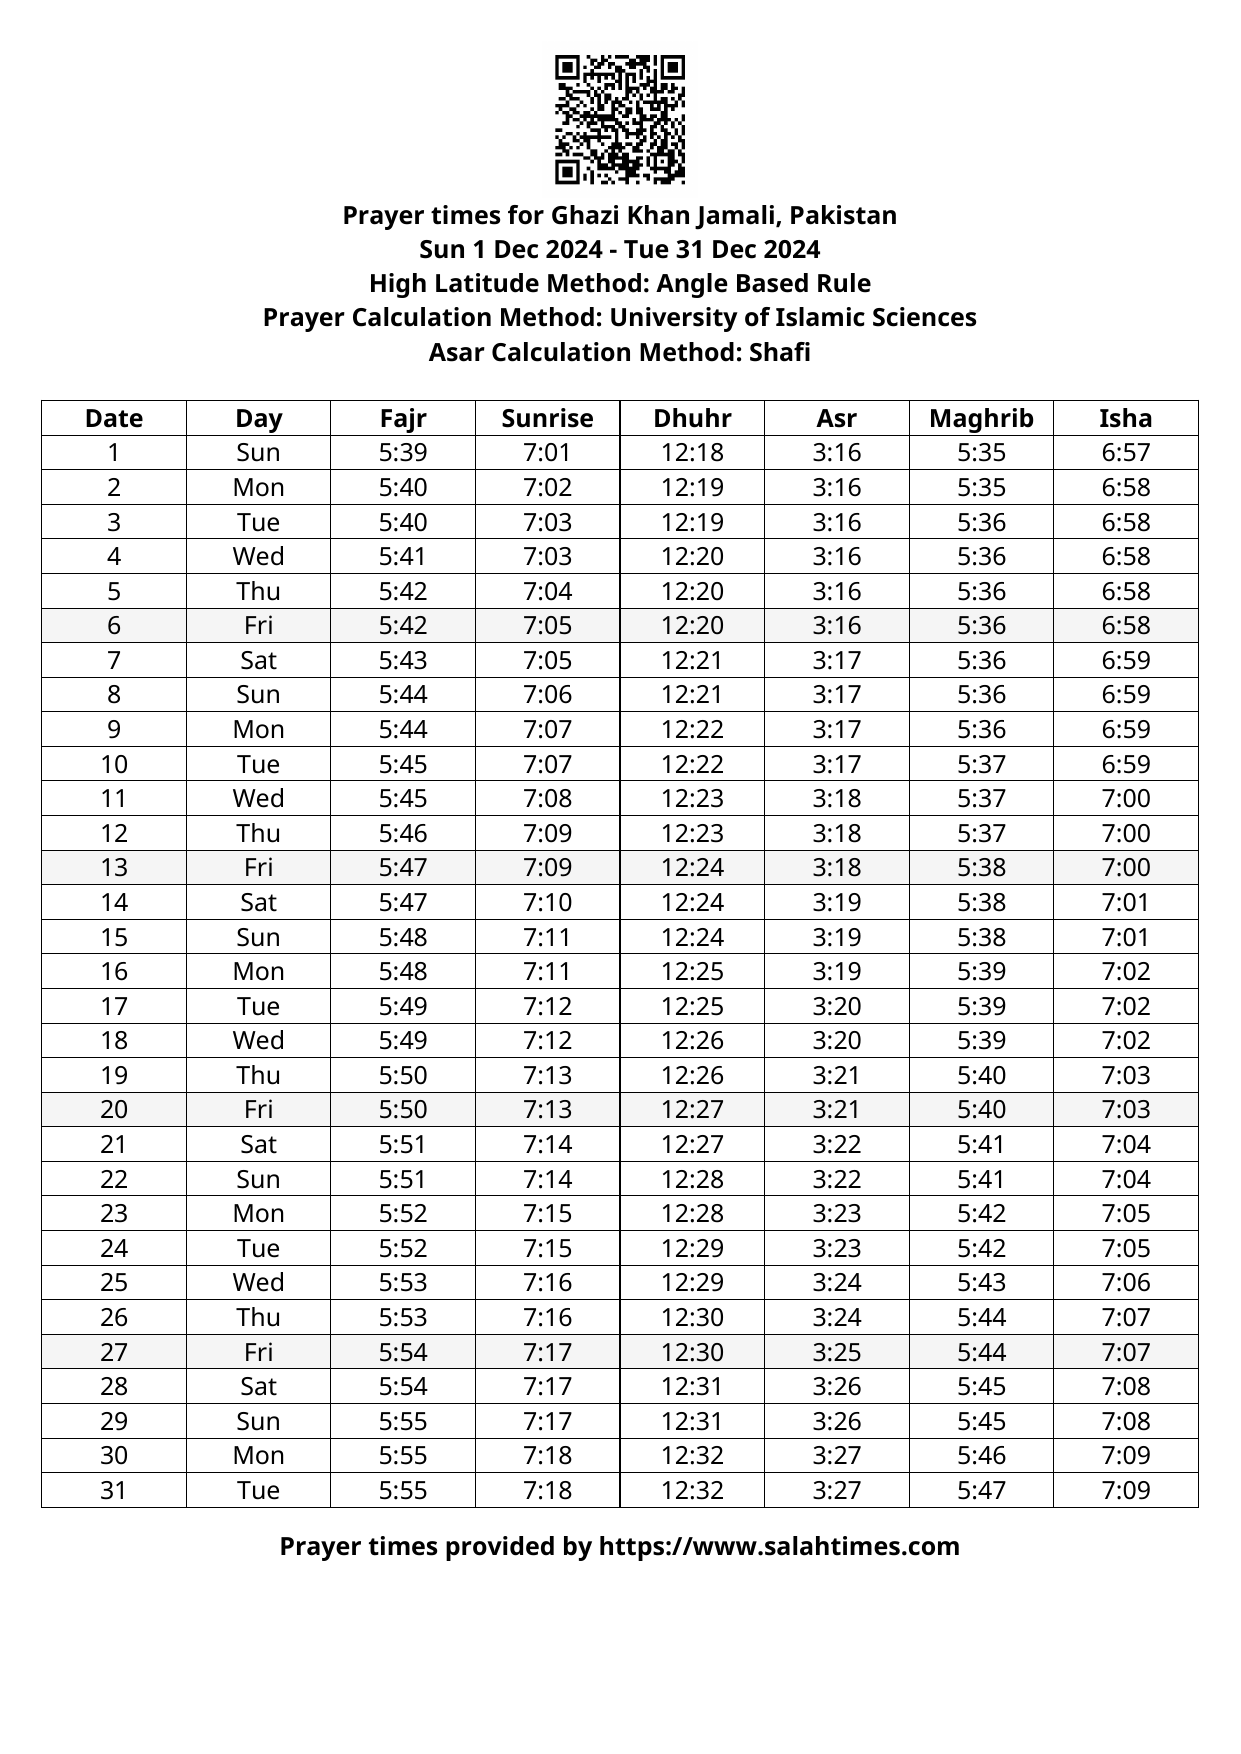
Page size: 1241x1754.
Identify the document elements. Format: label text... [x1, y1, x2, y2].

table_cell 12:20 [621, 539, 764, 573]
table_cell 5:44 [910, 1335, 1053, 1368]
table_cell 7:03 [476, 505, 619, 538]
table_cell 5:42 [910, 1196, 1053, 1230]
table_cell 5:44 [910, 1300, 1053, 1334]
table_cell 5:50 [331, 1093, 475, 1126]
table_cell 3:17 [765, 643, 909, 677]
table_cell Wed [187, 781, 330, 815]
table_cell 12:23 [621, 816, 764, 849]
table_cell 12:25 [621, 989, 764, 1022]
table_cell 3:22 [765, 1162, 909, 1195]
table_cell 5:36 [910, 609, 1053, 642]
table_cell 7:18 [476, 1473, 619, 1507]
table_cell 5:46 [910, 1439, 1053, 1472]
table_cell 12:24 [621, 851, 764, 884]
table_cell 7:05 [1054, 1196, 1198, 1230]
table_cell 9 [42, 712, 186, 746]
table_cell 3:27 [765, 1473, 909, 1507]
table_cell 7:15 [476, 1196, 619, 1230]
table_cell 7:06 [476, 678, 619, 711]
table_cell 7:03 [1054, 1058, 1198, 1092]
table_header Fajr [331, 401, 475, 434]
table_cell 12:28 [621, 1196, 764, 1230]
table_cell 5:41 [910, 1127, 1053, 1161]
table_cell 3:18 [765, 816, 909, 849]
table_header Sunrise [476, 401, 619, 434]
table_cell Mon [187, 470, 330, 504]
table_cell 12:20 [621, 609, 764, 642]
table_cell 7:02 [1054, 1024, 1198, 1057]
table_cell 5:47 [331, 885, 475, 919]
table_cell 5:41 [331, 539, 475, 573]
table_cell 7:09 [476, 816, 619, 849]
table_cell 12:23 [621, 781, 764, 815]
table_cell 5:42 [910, 1231, 1053, 1264]
text Asar Calculation Method: Shafi [42, 334, 1198, 368]
table_cell Fri [187, 851, 330, 884]
table_cell 7:15 [476, 1231, 619, 1264]
table_cell 7:10 [476, 885, 619, 919]
text Prayer times for Ghazi Khan Jamali, Pakistan [42, 198, 1198, 232]
table_cell 3:16 [765, 574, 909, 607]
table_cell 3:23 [765, 1231, 909, 1264]
table_cell Sun [187, 436, 330, 469]
table_cell 7:04 [1054, 1162, 1198, 1195]
table_cell 12:22 [621, 747, 764, 780]
table_cell 5:37 [910, 747, 1053, 780]
table_cell 1 [42, 436, 186, 469]
table_cell Sun [187, 1162, 330, 1195]
text High Latitude Method: Angle Based Rule [42, 266, 1198, 300]
table_cell 6:59 [1054, 712, 1198, 746]
table_cell 5:38 [910, 920, 1053, 953]
table_cell 3:25 [765, 1335, 909, 1368]
table_cell 12:31 [621, 1369, 764, 1403]
table_cell 12:19 [621, 505, 764, 538]
table_cell 5:55 [331, 1404, 475, 1437]
table_cell 5:47 [331, 851, 475, 884]
table_cell Tue [187, 989, 330, 1022]
table_cell 3:24 [765, 1266, 909, 1299]
table_cell 7 [42, 643, 186, 677]
table_cell 12:29 [621, 1266, 764, 1299]
table_cell 7:07 [476, 712, 619, 746]
table_cell 7:11 [476, 954, 619, 988]
table_cell 5:40 [331, 470, 475, 504]
table_cell 3:23 [765, 1196, 909, 1230]
table_cell 6:57 [1054, 436, 1198, 469]
table_cell 22 [42, 1162, 186, 1195]
table_cell 7:04 [1054, 1127, 1198, 1161]
table_cell Thu [187, 1300, 330, 1334]
table_cell 7:13 [476, 1058, 619, 1092]
table_cell 3:19 [765, 920, 909, 953]
table_cell 3:24 [765, 1300, 909, 1334]
table_cell 3:16 [765, 539, 909, 573]
table_cell 5:53 [331, 1300, 475, 1334]
table_cell 5:39 [910, 954, 1053, 988]
table_cell Wed [187, 1266, 330, 1299]
table_cell 24 [42, 1231, 186, 1264]
table_cell 7:08 [476, 781, 619, 815]
table_cell 7:09 [1054, 1473, 1198, 1507]
table_cell 11 [42, 781, 186, 815]
table_cell 7:09 [476, 851, 619, 884]
table_cell 6:59 [1054, 747, 1198, 780]
table_header Date [42, 401, 186, 434]
table_cell 21 [42, 1127, 186, 1161]
table_cell 7:14 [476, 1162, 619, 1195]
table_cell Fri [187, 609, 330, 642]
table_cell 5:43 [910, 1266, 1053, 1299]
table_cell 5:39 [910, 1024, 1053, 1057]
table_cell 5:36 [910, 678, 1053, 711]
table_cell 6:58 [1054, 539, 1198, 573]
table_cell 5:55 [331, 1473, 475, 1507]
table_cell Sat [187, 885, 330, 919]
table_cell 7:07 [1054, 1335, 1198, 1368]
table_cell 7:03 [476, 539, 619, 573]
table_cell Sat [187, 1127, 330, 1161]
table_cell Tue [187, 747, 330, 780]
table_cell 5 [42, 574, 186, 607]
table_cell 28 [42, 1369, 186, 1403]
table_cell 7:01 [476, 436, 619, 469]
table_cell 5:37 [910, 816, 1053, 849]
table_header Dhuhr [621, 401, 764, 434]
table_cell 12:18 [621, 436, 764, 469]
table_cell 7:11 [476, 920, 619, 953]
table_cell 13 [42, 851, 186, 884]
table_cell 3:21 [765, 1058, 909, 1092]
table_cell 5:42 [331, 609, 475, 642]
table_cell 31 [42, 1473, 186, 1507]
table_cell 18 [42, 1024, 186, 1057]
table_cell 15 [42, 920, 186, 953]
table_cell 12:22 [621, 712, 764, 746]
table_cell 5:47 [910, 1473, 1053, 1507]
table_cell 7:18 [476, 1439, 619, 1472]
table_cell 5:40 [331, 505, 475, 538]
table_cell Thu [187, 574, 330, 607]
table_cell 7:09 [1054, 1439, 1198, 1472]
table_cell 5:45 [910, 1369, 1053, 1403]
table_cell 26 [42, 1300, 186, 1334]
table_cell 27 [42, 1335, 186, 1368]
table_cell 5:39 [331, 436, 475, 469]
table_cell 7:07 [1054, 1300, 1198, 1334]
table_cell 29 [42, 1404, 186, 1437]
table_cell 3:18 [765, 851, 909, 884]
table_cell Sun [187, 920, 330, 953]
table_cell Fri [187, 1093, 330, 1126]
table_header Day [187, 401, 330, 434]
table_cell 5:45 [910, 1404, 1053, 1437]
table_cell 7:17 [476, 1369, 619, 1403]
table_cell 8 [42, 678, 186, 711]
table_cell 3:17 [765, 712, 909, 746]
table_cell 20 [42, 1093, 186, 1126]
table_cell 7:01 [1054, 920, 1198, 953]
table_header Maghrib [910, 401, 1053, 434]
table_cell 5:45 [331, 781, 475, 815]
table_cell 6:58 [1054, 609, 1198, 642]
table_cell 12:24 [621, 885, 764, 919]
table_cell 5:54 [331, 1335, 475, 1368]
table_cell 3:16 [765, 470, 909, 504]
table_cell 12:30 [621, 1335, 764, 1368]
table_cell 12:19 [621, 470, 764, 504]
table_cell 7:12 [476, 1024, 619, 1057]
table_cell 5:48 [331, 954, 475, 988]
table_cell 12 [42, 816, 186, 849]
table_cell 30 [42, 1439, 186, 1472]
table_cell 12:24 [621, 920, 764, 953]
table_cell 3:22 [765, 1127, 909, 1161]
table_cell Tue [187, 1231, 330, 1264]
table_cell 5:45 [331, 747, 475, 780]
table_cell 7:08 [1054, 1369, 1198, 1403]
table_cell 5:36 [910, 712, 1053, 746]
table_cell 5:38 [910, 851, 1053, 884]
table_cell 5:51 [331, 1162, 475, 1195]
table_cell 12:28 [621, 1162, 764, 1195]
table_cell 7:13 [476, 1093, 619, 1126]
table_cell 5:36 [910, 539, 1053, 573]
table_cell 5:51 [331, 1127, 475, 1161]
table_cell 5:36 [910, 643, 1053, 677]
table_cell 7:14 [476, 1127, 619, 1161]
table_cell Wed [187, 1024, 330, 1057]
table_cell Tue [187, 1473, 330, 1507]
text Prayer Calculation Method: University of Islamic Sciences [42, 300, 1198, 334]
table_cell Sat [187, 643, 330, 677]
table_cell 5:38 [910, 885, 1053, 919]
table_cell 12:27 [621, 1093, 764, 1126]
table_cell 3:19 [765, 954, 909, 988]
table_cell 12:25 [621, 954, 764, 988]
table_cell 16 [42, 954, 186, 988]
table_cell Sun [187, 1404, 330, 1437]
table_cell 12:20 [621, 574, 764, 607]
table_cell 12:26 [621, 1024, 764, 1057]
table_cell 5:50 [331, 1058, 475, 1092]
table_cell 2 [42, 470, 186, 504]
table_cell 6:59 [1054, 678, 1198, 711]
table_cell 3:18 [765, 781, 909, 815]
table_cell 5:40 [910, 1058, 1053, 1092]
table_cell Sat [187, 1369, 330, 1403]
table_header Isha [1054, 401, 1198, 434]
table_cell 6:58 [1054, 574, 1198, 607]
table_cell 7:06 [1054, 1266, 1198, 1299]
table_cell 23 [42, 1196, 186, 1230]
table_cell 3:21 [765, 1093, 909, 1126]
table_cell 5:55 [331, 1439, 475, 1472]
table_cell 3:26 [765, 1404, 909, 1437]
table_cell 7:05 [476, 643, 619, 677]
table_cell Mon [187, 954, 330, 988]
table_cell Mon [187, 712, 330, 746]
table_cell 7:16 [476, 1266, 619, 1299]
table_cell Sun [187, 678, 330, 711]
table_cell 12:21 [621, 643, 764, 677]
table_cell 7:01 [1054, 885, 1198, 919]
table_cell 5:49 [331, 1024, 475, 1057]
table_cell 7:16 [476, 1300, 619, 1334]
table_cell Mon [187, 1439, 330, 1472]
table_cell 5:52 [331, 1231, 475, 1264]
table_cell 12:32 [621, 1439, 764, 1472]
table_cell 17 [42, 989, 186, 1022]
table_cell 5:44 [331, 678, 475, 711]
table_cell 12:32 [621, 1473, 764, 1507]
table_cell 5:35 [910, 436, 1053, 469]
table_cell 5:48 [331, 920, 475, 953]
table_cell 7:00 [1054, 781, 1198, 815]
table_cell 5:40 [910, 1093, 1053, 1126]
table_cell 5:43 [331, 643, 475, 677]
table_cell 3:20 [765, 989, 909, 1022]
table_cell 3:16 [765, 436, 909, 469]
table_cell 3:20 [765, 1024, 909, 1057]
table_cell 5:53 [331, 1266, 475, 1299]
table_cell 6 [42, 609, 186, 642]
table_cell Thu [187, 1058, 330, 1092]
table_cell 25 [42, 1266, 186, 1299]
text Sun 1 Dec 2024 - Tue 31 Dec 2024 [42, 232, 1198, 266]
table_cell 7:12 [476, 989, 619, 1022]
table_cell 14 [42, 885, 186, 919]
table_cell 5:39 [910, 989, 1053, 1022]
table_cell 12:26 [621, 1058, 764, 1092]
table_cell 5:41 [910, 1162, 1053, 1195]
table_cell 3:16 [765, 505, 909, 538]
table_cell Mon [187, 1196, 330, 1230]
table_cell 3:16 [765, 609, 909, 642]
table_cell 10 [42, 747, 186, 780]
table_cell 3:17 [765, 747, 909, 780]
table_cell 5:35 [910, 470, 1053, 504]
table_cell 5:49 [331, 989, 475, 1022]
table_cell 5:44 [331, 712, 475, 746]
table_cell 12:29 [621, 1231, 764, 1264]
table_cell 12:30 [621, 1300, 764, 1334]
table_cell 12:21 [621, 678, 764, 711]
table_cell 7:00 [1054, 816, 1198, 849]
table_cell 7:04 [476, 574, 619, 607]
table_cell 4 [42, 539, 186, 573]
table_cell 19 [42, 1058, 186, 1092]
picture [542, 41, 699, 198]
table_cell 7:07 [476, 747, 619, 780]
table_cell 5:36 [910, 574, 1053, 607]
table_cell 7:02 [476, 470, 619, 504]
table_cell 3:27 [765, 1439, 909, 1472]
table_cell 7:02 [1054, 954, 1198, 988]
table_cell Tue [187, 505, 330, 538]
table_cell 7:17 [476, 1404, 619, 1437]
table_cell 3:19 [765, 885, 909, 919]
table_cell 12:31 [621, 1404, 764, 1437]
table_cell 5:42 [331, 574, 475, 607]
table_cell 6:58 [1054, 505, 1198, 538]
text Prayer times provided by https://www.salahtimes.com [42, 1528, 1198, 1563]
table_cell Fri [187, 1335, 330, 1368]
table_cell 3:26 [765, 1369, 909, 1403]
table_cell 5:36 [910, 505, 1053, 538]
table_cell 7:05 [1054, 1231, 1198, 1264]
table_cell 7:03 [1054, 1093, 1198, 1126]
table_cell 12:27 [621, 1127, 764, 1161]
table_cell 7:08 [1054, 1404, 1198, 1437]
table_cell Thu [187, 816, 330, 849]
table_cell 3 [42, 505, 186, 538]
table_cell 7:17 [476, 1335, 619, 1368]
table_cell 5:52 [331, 1196, 475, 1230]
table_cell Wed [187, 539, 330, 573]
table_cell 7:05 [476, 609, 619, 642]
table_cell 6:58 [1054, 470, 1198, 504]
table_cell 7:02 [1054, 989, 1198, 1022]
table_header Asr [765, 401, 909, 434]
table_cell 6:59 [1054, 643, 1198, 677]
table_cell 5:46 [331, 816, 475, 849]
table_cell 7:00 [1054, 851, 1198, 884]
table_cell 5:37 [910, 781, 1053, 815]
table_cell 5:54 [331, 1369, 475, 1403]
table_cell 3:17 [765, 678, 909, 711]
